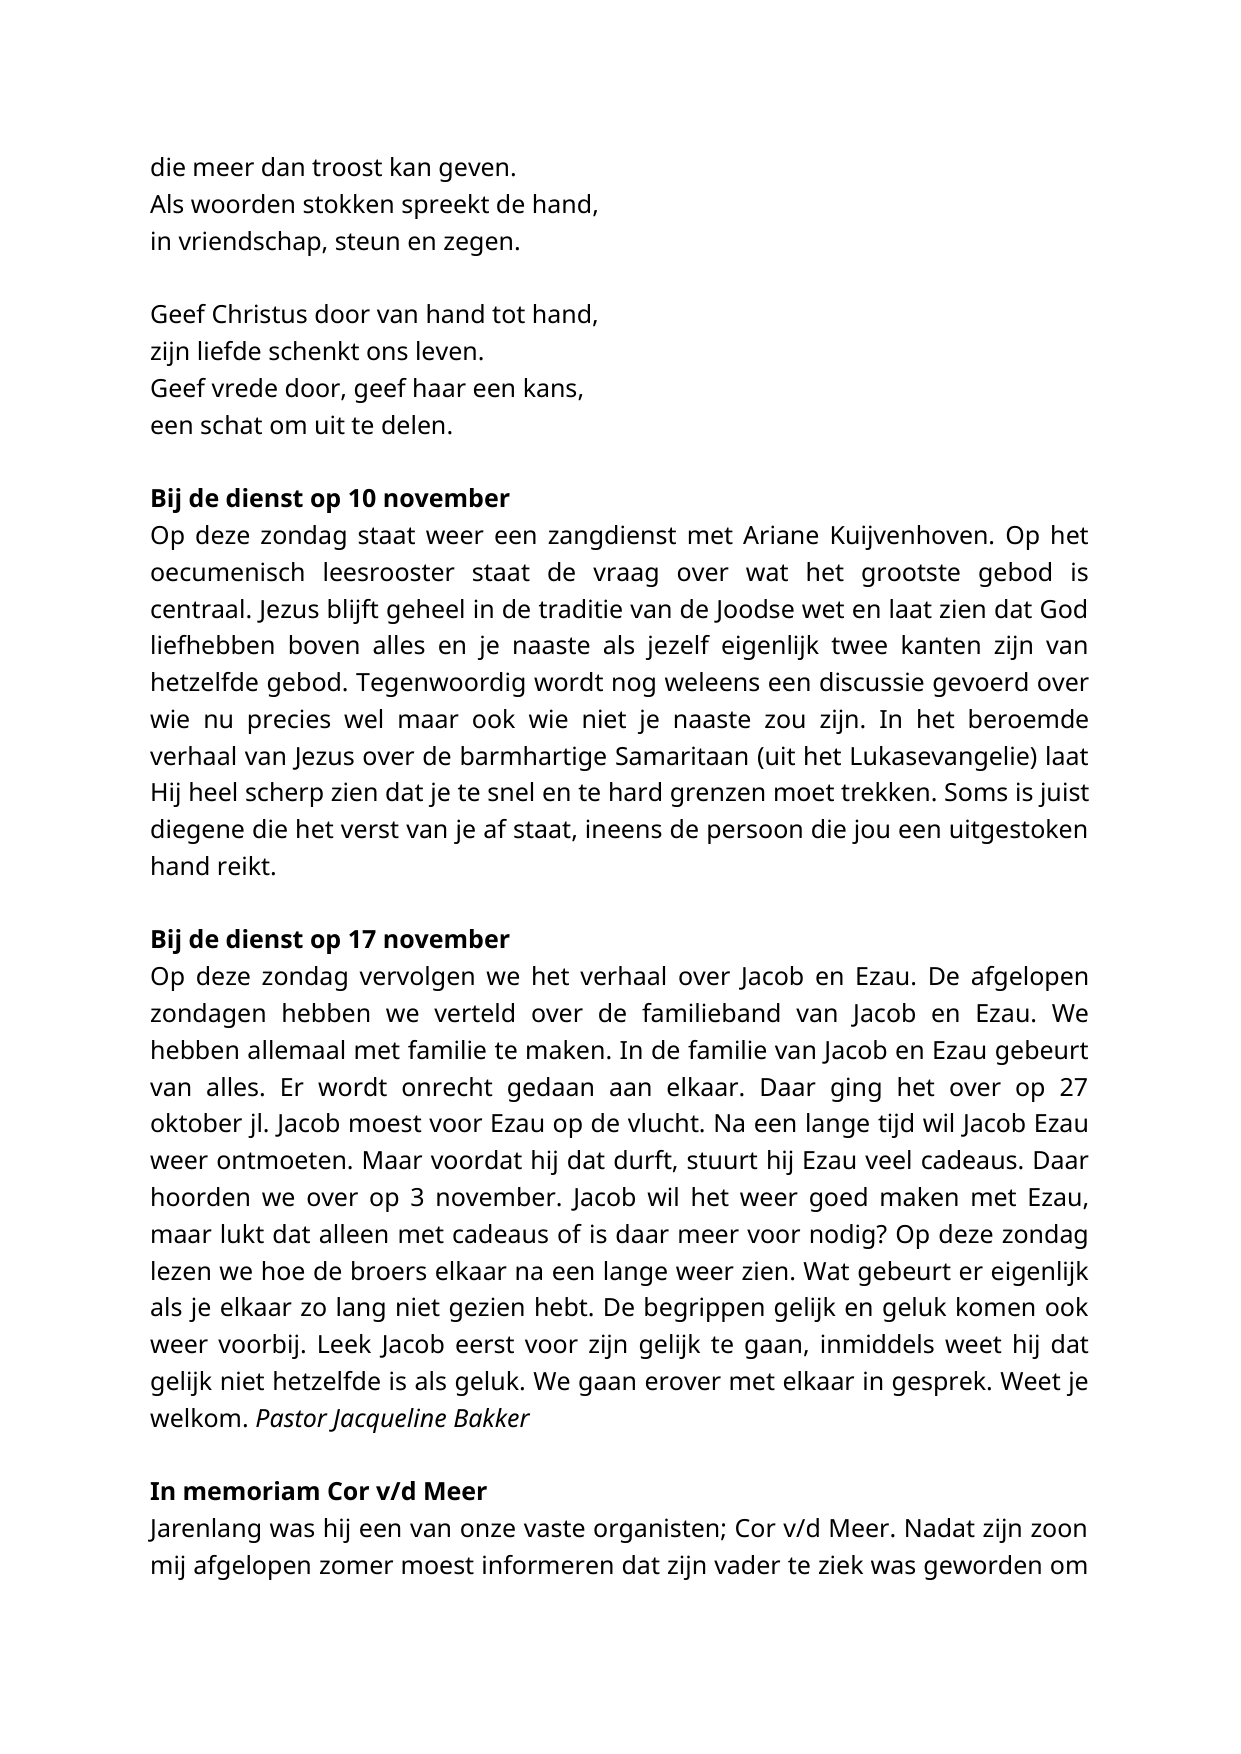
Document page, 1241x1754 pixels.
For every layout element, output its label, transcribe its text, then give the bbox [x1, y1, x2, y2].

text zijn liefde schenkt ons leven. [150, 334, 1090, 368]
text in vriendschap, steun en zegen. [150, 223, 1090, 258]
text Als woorden stokken spreekt de hand, [150, 187, 1090, 221]
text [150, 1511, 1090, 1581]
text Geef Christus door van hand tot hand, [150, 297, 1090, 331]
text In memoriam Cor v/d Meer [150, 1474, 1090, 1508]
text Geef vrede door, geef haar een kans, [150, 371, 1090, 405]
text die meer dan troost kan geven. [150, 150, 1090, 184]
text een schat om uit te delen. [150, 407, 1090, 441]
text Bij de dienst op 17 november [150, 922, 1090, 956]
text Op deze zondag vervolgen we het verhaal over Jacob en Ezau. De afgelopen zondagen hebben we verteld over de familieband van Jacob en Ezau. We hebben allemaal met familie te maken. In de familie van Jacob en Ezau gebeurt van alles. Er wordt onrecht gedaan aan elkaar. Daar ging het over op 27 oktober jl. Jacob moest voor Ezau op de vlucht. Na een lange tijd wil Jacob Ezau weer ontmoeten. Maar voordat hij dat durft, stuurt hij Ezau veel cadeaus. Daar hoorden we over op 3 november. Jacob wil het weer goed maken met Ezau, maar lukt dat alleen met cadeaus of is daar meer voor nodig? Op deze zondag lezen we hoe de broers elkaar na een lange weer zien. Wat gebeurt er eigenlijk als je elkaar zo lang niet gezien hebt. De begrippen gelijk en geluk komen ook weer voorbij. Leek Jacob eerst voor zijn gelijk te gaan, inmiddels weet hij dat gelijk niet hetzelfde is als geluk. We gaan erover met elkaar in gesprek. Weet je welkom. Pastor Jacqueline Bakker [150, 959, 1090, 1434]
text Bij de dienst op 10 november [150, 481, 1090, 515]
text Op deze zondag staat weer een zangdienst met Ariane Kuijvenhoven. Op het oecumenisch leesrooster staat de vraag over wat het grootste gebod is centraal. Jezus blijft geheel in de traditie van de Joodse wet en laat zien dat God liefhebben boven alles en je naaste als jezelf eigenlijk twee kanten zijn van hetzelfde gebod. Tegenwoordig wordt nog weleens een discussie gevoerd over wie nu precies wel maar ook wie niet je naaste zou zijn. In het beroemde verhaal van Jezus over de barmhartige Samaritaan (uit het Lukasevangelie) laat Hij heel scherp zien dat je te snel en te hard grenzen moet trekken. Soms is juist diegene die het verst van je af staat, ineens de persoon die jou een uitgestoken hand reikt. [150, 518, 1090, 883]
